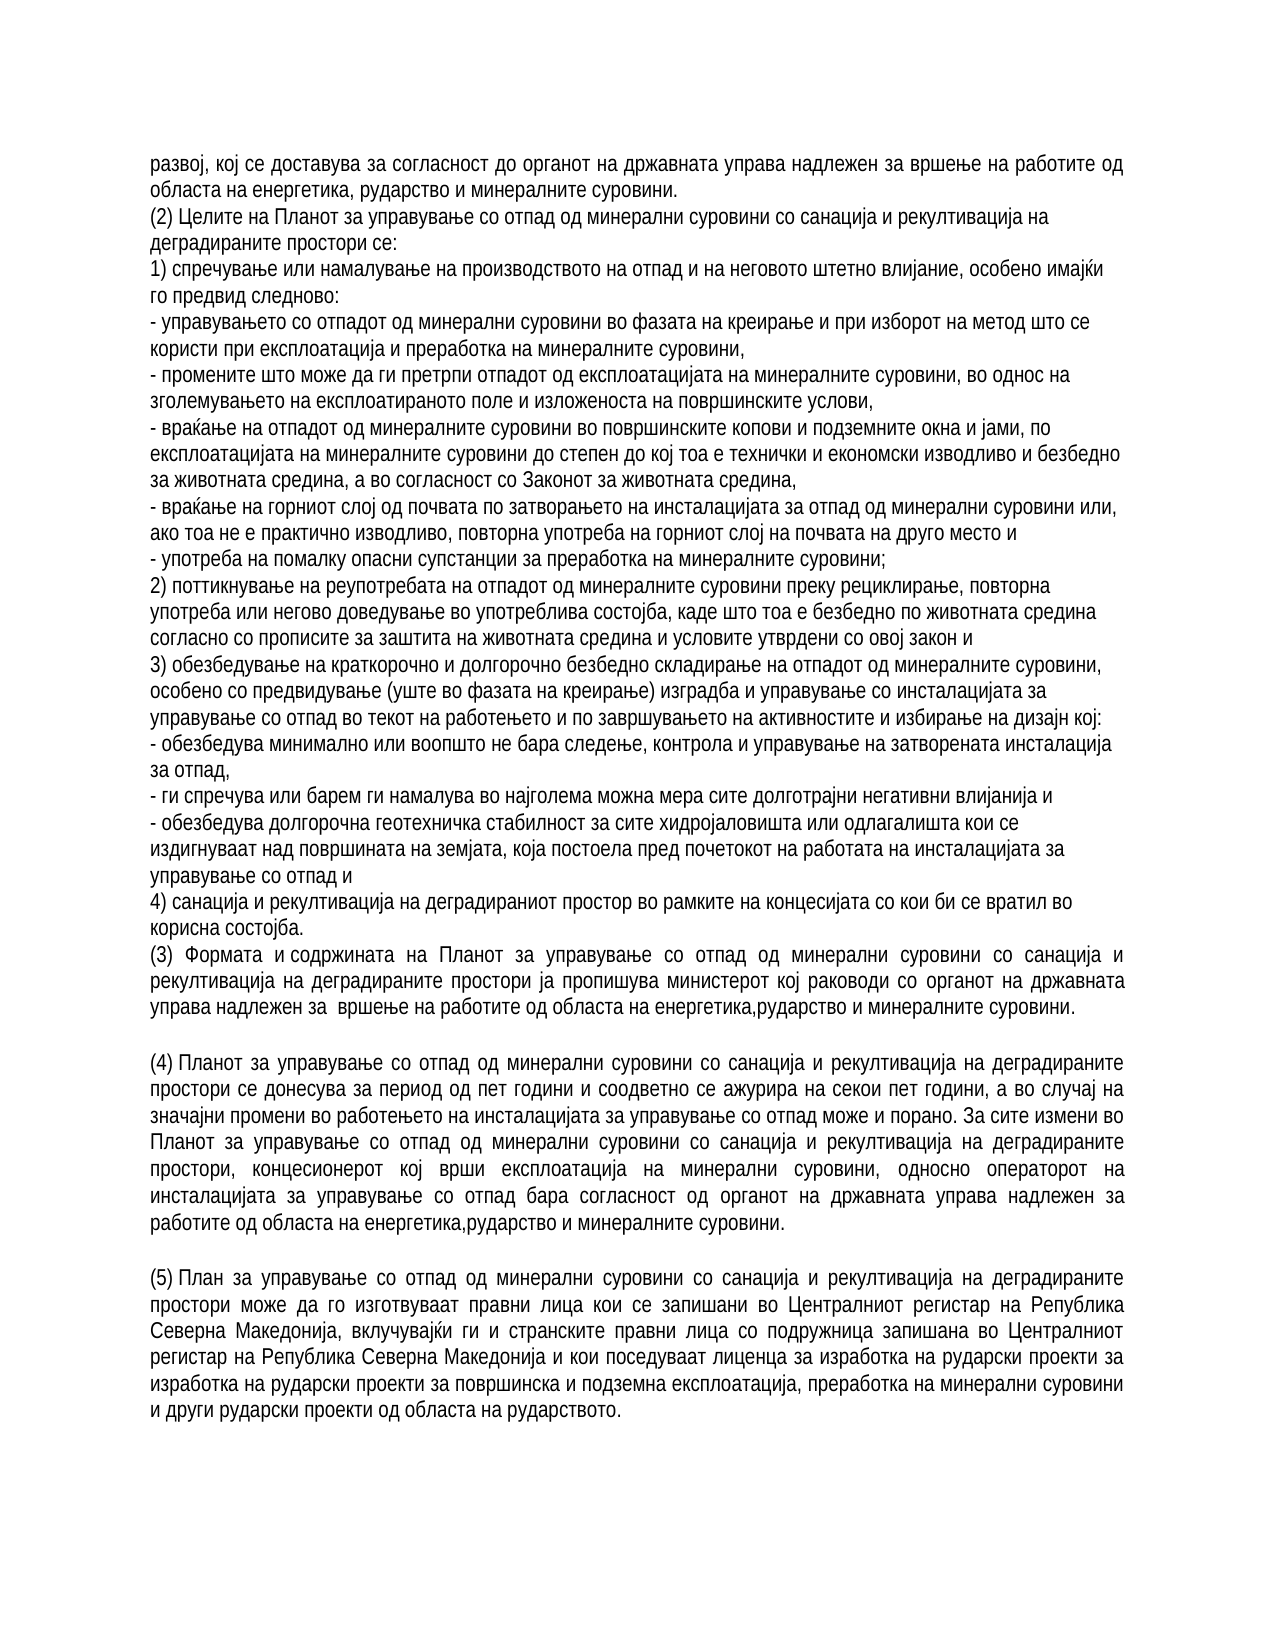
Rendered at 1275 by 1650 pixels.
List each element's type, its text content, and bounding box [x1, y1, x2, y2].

text (4) Планот за управување со отпад од минерални суровини со санација и рекултивација на деградираните простори се донесува за период од пет години и соодветно се ажурира на секои пет години, а во случај на значајни промени во работењето на инсталацијата за управување со отпад може и порано. За сите измени во Планот за управување со отпад од минерални суровини со санација и рекултивација на деградираните простори, концесионерот кој врши експлоатација на минерални суровини, односно операторот на инсталацијата за управување со отпад бара согласност од органот на државната управа надлежен за работите од областа на енергетика,рударство и минералните суровини. [150, 1049, 1125, 1235]
text (2) Целите на Планот за управување со отпад од минерални суровини со санација и рекултивација на деградираните простори се: 1) спречување или намалување на производството на отпад и на неговото штетно влијание, особено имајќи го предвид следново: - управувањето со отпадот од минерални суровини во фазата на креирање и при изборот на метод што се користи при експлоатација и преработка на минералните суровини, - промените што може да ги претрпи отпадот од експлоатацијата на минералните суровини, во однос на зголемувањето на експлоатираното поле и изложеноста на површинските услови, - враќање на отпадот од минералните суровини во површинските копови и подземните окна и јами, по експлоатацијата на минералните суровини до степен до кој тоа е технички и економски изводливо и безбедно за животната средина, а во согласност со Законот за животната средина, - враќање на горниот слој од почвата по затворањето на инсталацијата за отпад од минерални суровини или, ако тоа не е практично изводливо, повторна употреба на горниот слој на почвата на друго место и - употреба на помалку опасни супстанции за преработка на минералните суровини; 2) поттикнување на реупотребата на отпадот од минералните суровини преку рециклирање, повторна употреба или негово доведување во употреблива состојба, каде што тоа е безбедно по животната средина согласно со прописите за заштита на животната средина и условите утврдени со овој закон и 3) обезбедување на краткорочно и долгорочно безбедно складирање на отпадот од минералните суровини, особено со предвидување (уште во фазата на креирање) изградба и управување со инсталацијата за управување со отпад во текот на работењето и по завршувањето на активностите и избирање на дизајн кој: - обезбедува минимално или воопшто не бара следење, контрола и управување на затворената инсталација за отпад, - ги спречува или барем ги намалува во најголема можна мера сите долготрајни негативни влијанија и - обезбедува долгорочна геотехничка стабилност за сите хидројаловишта или одлагалишта кои се издигнуваат над површината на земјата, која постоела пред почетокот на работата на инсталацијата за управување со отпад и [150, 203, 1125, 888]
text (3) Формата и содржината на Планот за управување со отпад од минерални суровини со санација и рекултивација на деградираните простори ја пропишува министерот кој раководи со органот на државната управа надлежен за вршење на работите од областа на енергетика,рударство и минералните суровини. [150, 941, 1125, 1020]
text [150, 150, 1125, 203]
text (5) План за управување со отпад од минерални суровини со санација и рекултивација на деградираните простори може да го изготвуваат правни лица кои се запишани во Централниот регистар на Република Северна Македонија, вклучувајќи ги и странските правни лица со подружница запишана во Централниот регистар на Република Северна Македонија и кои поседуваат лиценца за изработка на рударски проекти за изработка на рударски проекти за површинска и подземна експлоатација, преработка на минерални суровини и други рударски проекти од областа на рударството. [150, 1264, 1125, 1422]
text 4) санација и рекултивација на деградираниот простор во рамките на концесијата со кои би се вратил во корисна состојба. [150, 888, 1125, 941]
